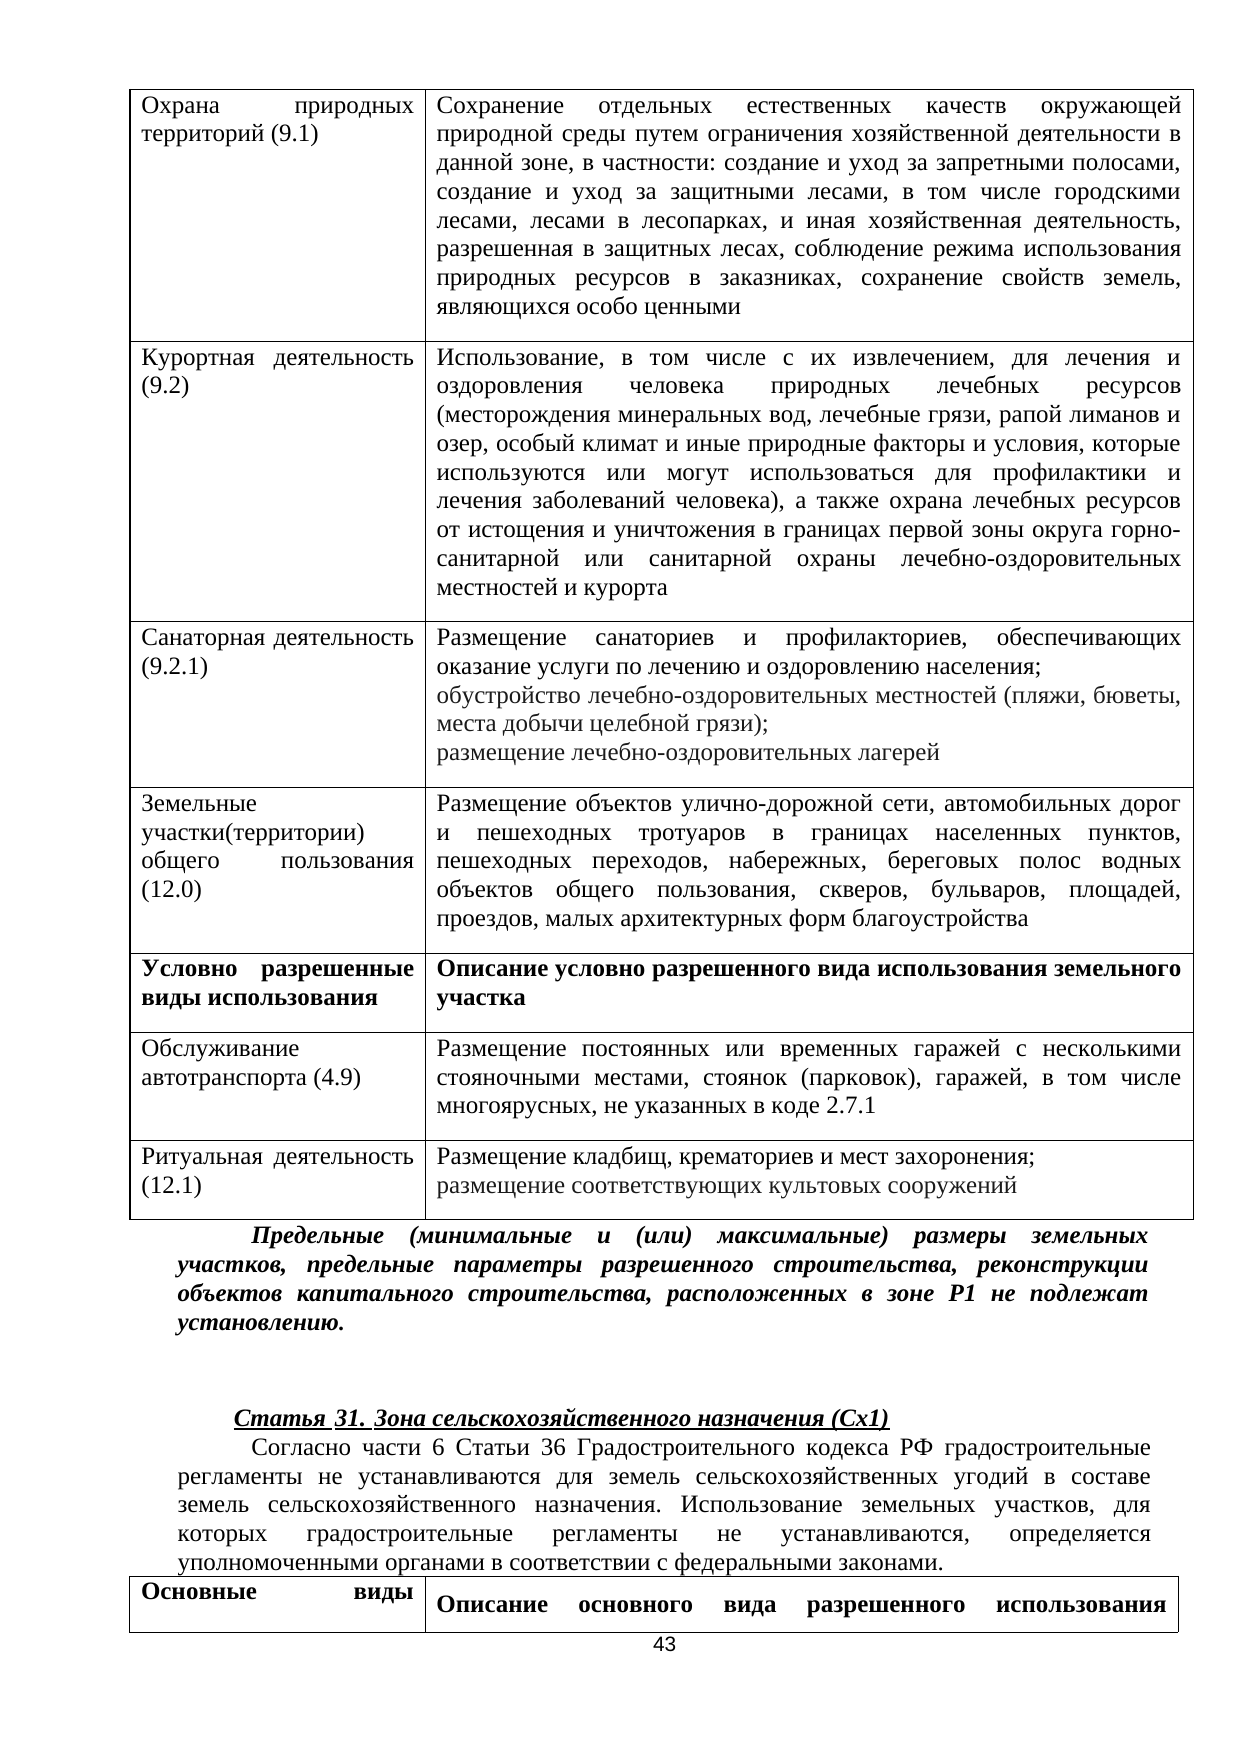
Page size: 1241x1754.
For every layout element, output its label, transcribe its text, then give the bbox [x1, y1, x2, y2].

table_cell Ритуальная деятельность (12.1) [131, 1141, 425, 1219]
table_cell Охрана природных территорий (9.1) [131, 90, 425, 341]
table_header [130, 1577, 425, 1632]
table_cell Санаторная деятельность (9.2.1) [131, 622, 425, 787]
table_cell Размещение объектов улично-дорожной сети, автомобильных дорог и пешеходных тротуаров в границах населенных пунктов, пешеходных переходов, набережных, береговых полос водных объектов общего пользования, скверов, бульваров, площадей, проездов, малых архитектурных форм благоустройства [426, 788, 1193, 952]
table_cell Обслуживание автотранспорта (4.9) [131, 1033, 425, 1140]
table_cell Размещение кладбищ, крематориев и мест захоронения; размещение соответствующих культовых сооружений [426, 1141, 1193, 1219]
table_cell Размещение постоянных или временных гаражей с несколькими стояночными местами, стоянок (парковок), гаражей, в том числе многоярусных, не указанных в коде 2.7.1 [426, 1033, 1193, 1140]
text Согласно части 6 Статьи 36 Градостроительного кодекса РФ градостроительные регламенты не устанавливаются для земель сельскохозяйственных угодий в составе земель сельскохозяйственного назначения. Использование земельных участков, для которых градостроительные регламенты не устанавливаются, определяется уполномоченными органами в соответствии с федеральными законами. [177, 1432, 1152, 1576]
table_cell Сохранение отдельных естественных качеств окружающей природной среды путем ограничения хозяйственной деятельности в данной зоне, в частности: создание и уход за запретными полосами, создание и уход за защитными лесами, в том числе городскими лесами, лесами в лесопарках, и иная хозяйственная деятельность, разрешенная в защитных лесах, соблюдение режима использования природных ресурсов в заказниках, сохранение свойств земель, являющихся особо ценными [426, 90, 1193, 341]
table_cell Земельные участки(территории) общего пользования (12.0) [131, 788, 425, 952]
table_cell Курортная деятельность (9.2) [131, 342, 425, 621]
table_cell Размещение санаториев и профилакториев, обеспечивающих оказание услуги по лечению и оздоровлению населения; обустройство лечебно-оздоровительных местностей (пляжи, бюветы, места добычи целебной грязи); размещение лечебно-оздоровительных лагерей [426, 622, 1193, 787]
text Статья 31. Зона сельскохозяйственного назначения (Сх1) [177, 1403, 1152, 1432]
table_cell Условно разрешенные виды использования [131, 954, 425, 1032]
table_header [426, 1577, 1178, 1632]
text Предельные (минимальные и (или) максимальные) размеры земельных участков, предельные параметры разрешенного строительства, реконструкции объектов капитального строительства, расположенных в зоне Р1 не подлежат установлению. [177, 1220, 1152, 1335]
table_cell Описание условно разрешенного вида использования земельного участка [426, 954, 1193, 1032]
table_cell Использование, в том числе с их извлечением, для лечения и оздоровления человека природных лечебных ресурсов (месторождения минеральных вод, лечебные грязи, рапой лиманов и озер, особый климат и иные природные факторы и условия, которые используются или могут использоваться для профилактики и лечения заболеваний человека), а также охрана лечебных ресурсов от истощения и уничтожения в границах первой зоны округа горно-санитарной или санитарной охраны лечебно-оздоровительных местностей и курорта [426, 342, 1193, 621]
